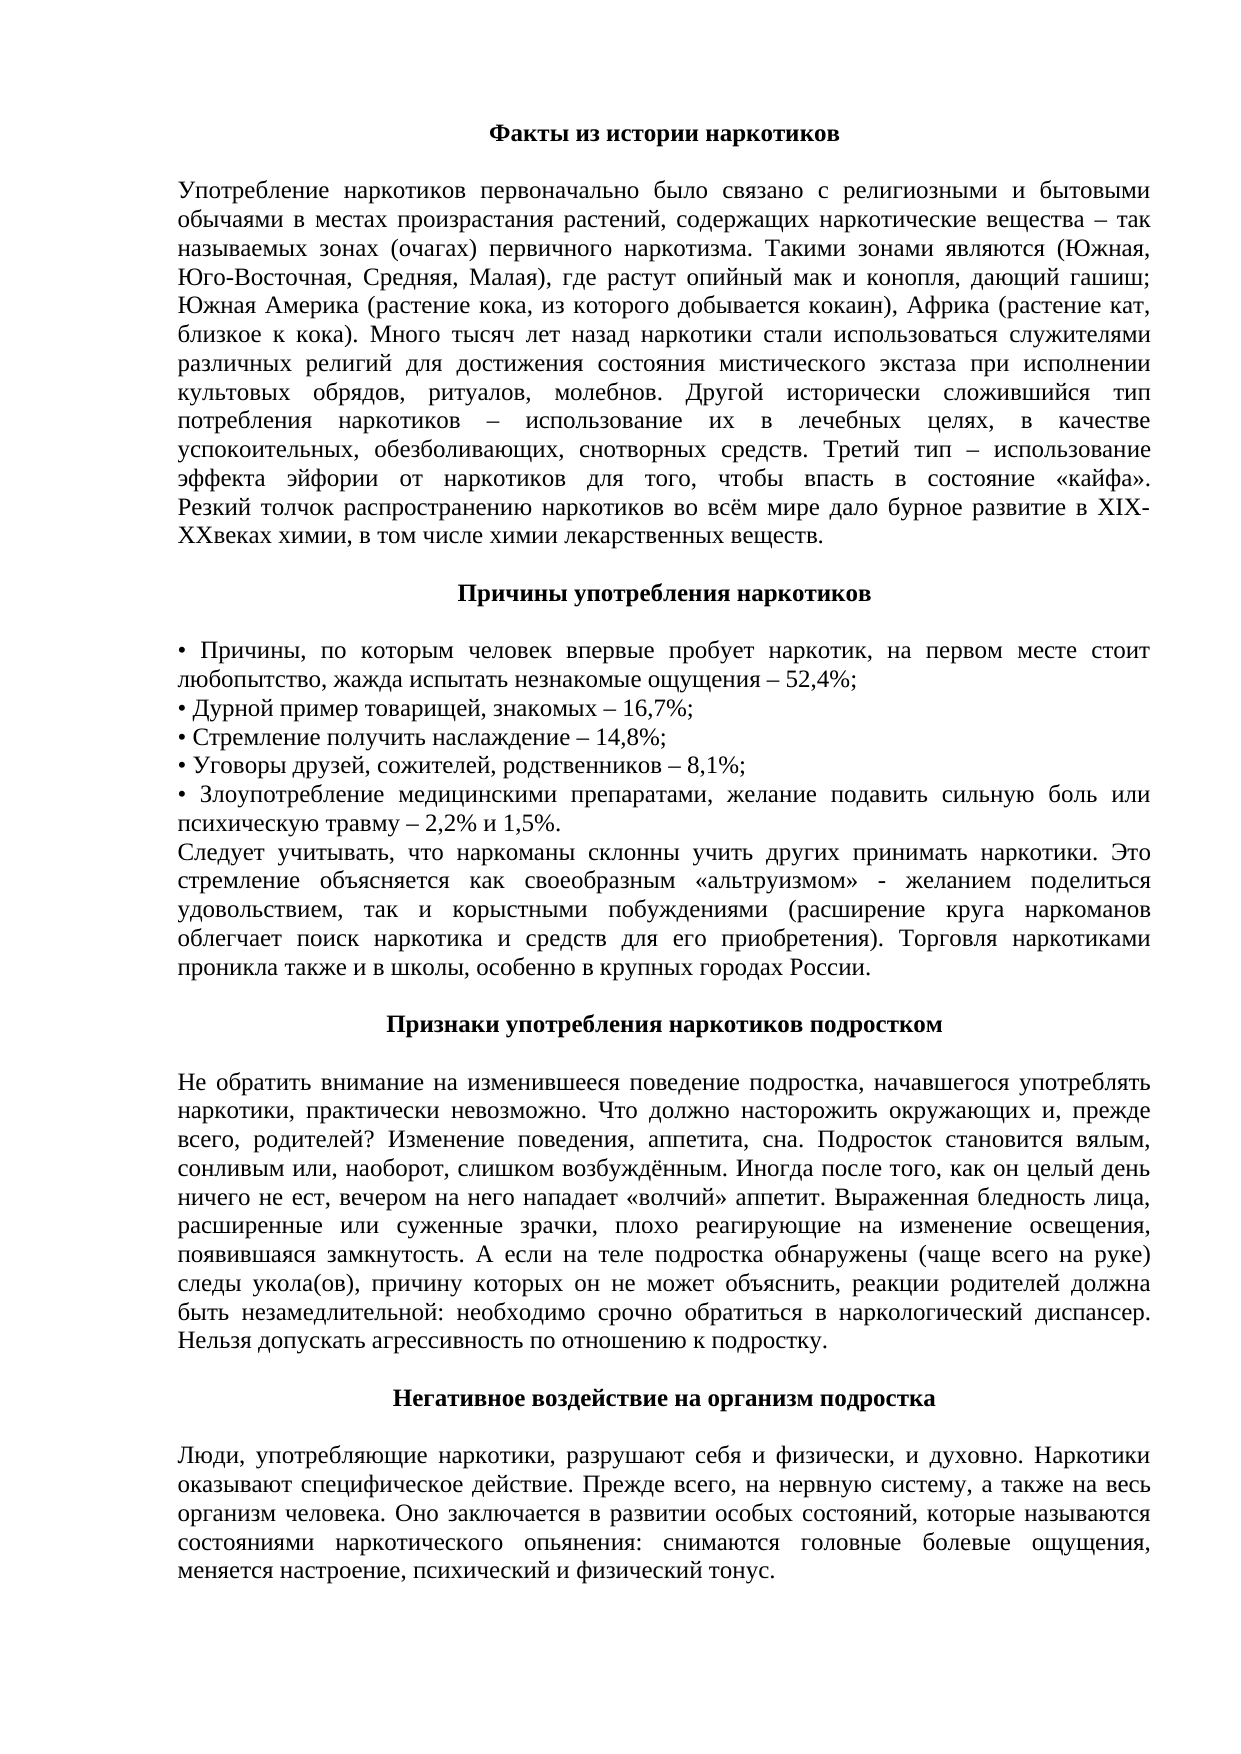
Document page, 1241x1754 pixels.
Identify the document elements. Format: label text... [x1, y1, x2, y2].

text • Причины, по которым человек впервые пробует наркотик, на первом месте стоит любопытство, жажда испытать незнакомые ощущения – 52,4%; [177, 607, 1152, 693]
text Люди, употребляющие наркотики, разрушают себя и физически, и духовно. Наркотики оказывают специфическое действие. Прежде всего, на нервную систему, а также на весь организм человека. Оно заключается в развитии особых состояний, которые называются состояниями наркотического опьянения: снимаются головные болевые ощущения, меняется настроение, психический и физический тонус. [177, 1412, 1152, 1584]
text Признаки употребления наркотиков подростком [177, 1009, 1152, 1038]
text • Стремление получить наслаждение – 14,8%; [177, 722, 1152, 751]
text Следует учитывать, что наркоманы склонны учить других принимать наркотики. Это стремление объясняется как своеобразным «альтруизмом» - желанием поделиться удовольствием, так и корыстными побуждениями (расширение круга наркоманов облегчает поиск наркотика и средств для его приобретения). Торговля наркотиками проникла также и в школы, особенно в крупных городах России. [177, 837, 1152, 981]
text Употребление наркотиков первоначально было связано с религиозными и бытовыми обычаями в местах произрастания растений, содержащих наркотические вещества – так называемых зонах (очагах) первичного наркотизма. Такими зонами являются (Южная, Юго-Восточная, Средняя, Малая), где растут опийный мак и конопля, дающий гашиш; Южная Америка (растение кока, из которого добывается кокаин), Африка (растение кат, близкое к кока). Много тысяч лет назад наркотики стали использоваться служителями различных религий для достижения состояния мистического экстаза при исполнении культовых обрядов, ритуалов, молебнов. Другой исторически сложившийся тип потребления наркотиков – использование их в лечебных целях, в качестве успокоительных, обезболивающих, снотворных средств. Третий тип – использование эффекта эйфории от наркотиков для того, чтобы впасть в состояние «кайфа». Резкий толчок распространению наркотиков во всём мире дало бурное развитие в XIX-XXвеках химии, в том числе химии лекарственных веществ. [177, 147, 1152, 549]
text • Уговоры друзей, сожителей, родственников – 8,1%; [177, 751, 1152, 779]
text • Злоупотребление медицинскими препаратами, желание подавить сильную боль или психическую травму – 2,2% и 1,5%. [177, 779, 1152, 837]
text Не обратить внимание на изменившееся поведение подростка, начавшегося употреблять наркотики, практически невозможно. Что должно насторожить окружающих и, прежде всего, родителей? Изменение поведения, аппетита, сна. Подросток становится вялым, сонливым или, наоборот, слишком возбуждённым. Иногда после того, как он целый день ничего не ест, вечером на него нападает «волчий» аппетит. Выраженная бледность лица, расширенные или суженные зрачки, плохо реагирующие на изменение освещения, появившаяся замкнутость. А если на теле подростка обнаружены (чаще всего на руке) следы укола(ов), причину которых он не может объяснить, реакции родителей должна быть незамедлительной: необходимо срочно обратиться в наркологический диспансер. Нельзя допускать агрессивность по отношению к подростку. [177, 1067, 1152, 1354]
text Причины употребления наркотиков [177, 578, 1152, 607]
text Факты из истории наркотиков [177, 118, 1152, 147]
text Негативное воздействие на организм подростка [177, 1383, 1152, 1412]
text • Дурной пример товарищей, знакомых – 16,7%; [177, 693, 1152, 722]
